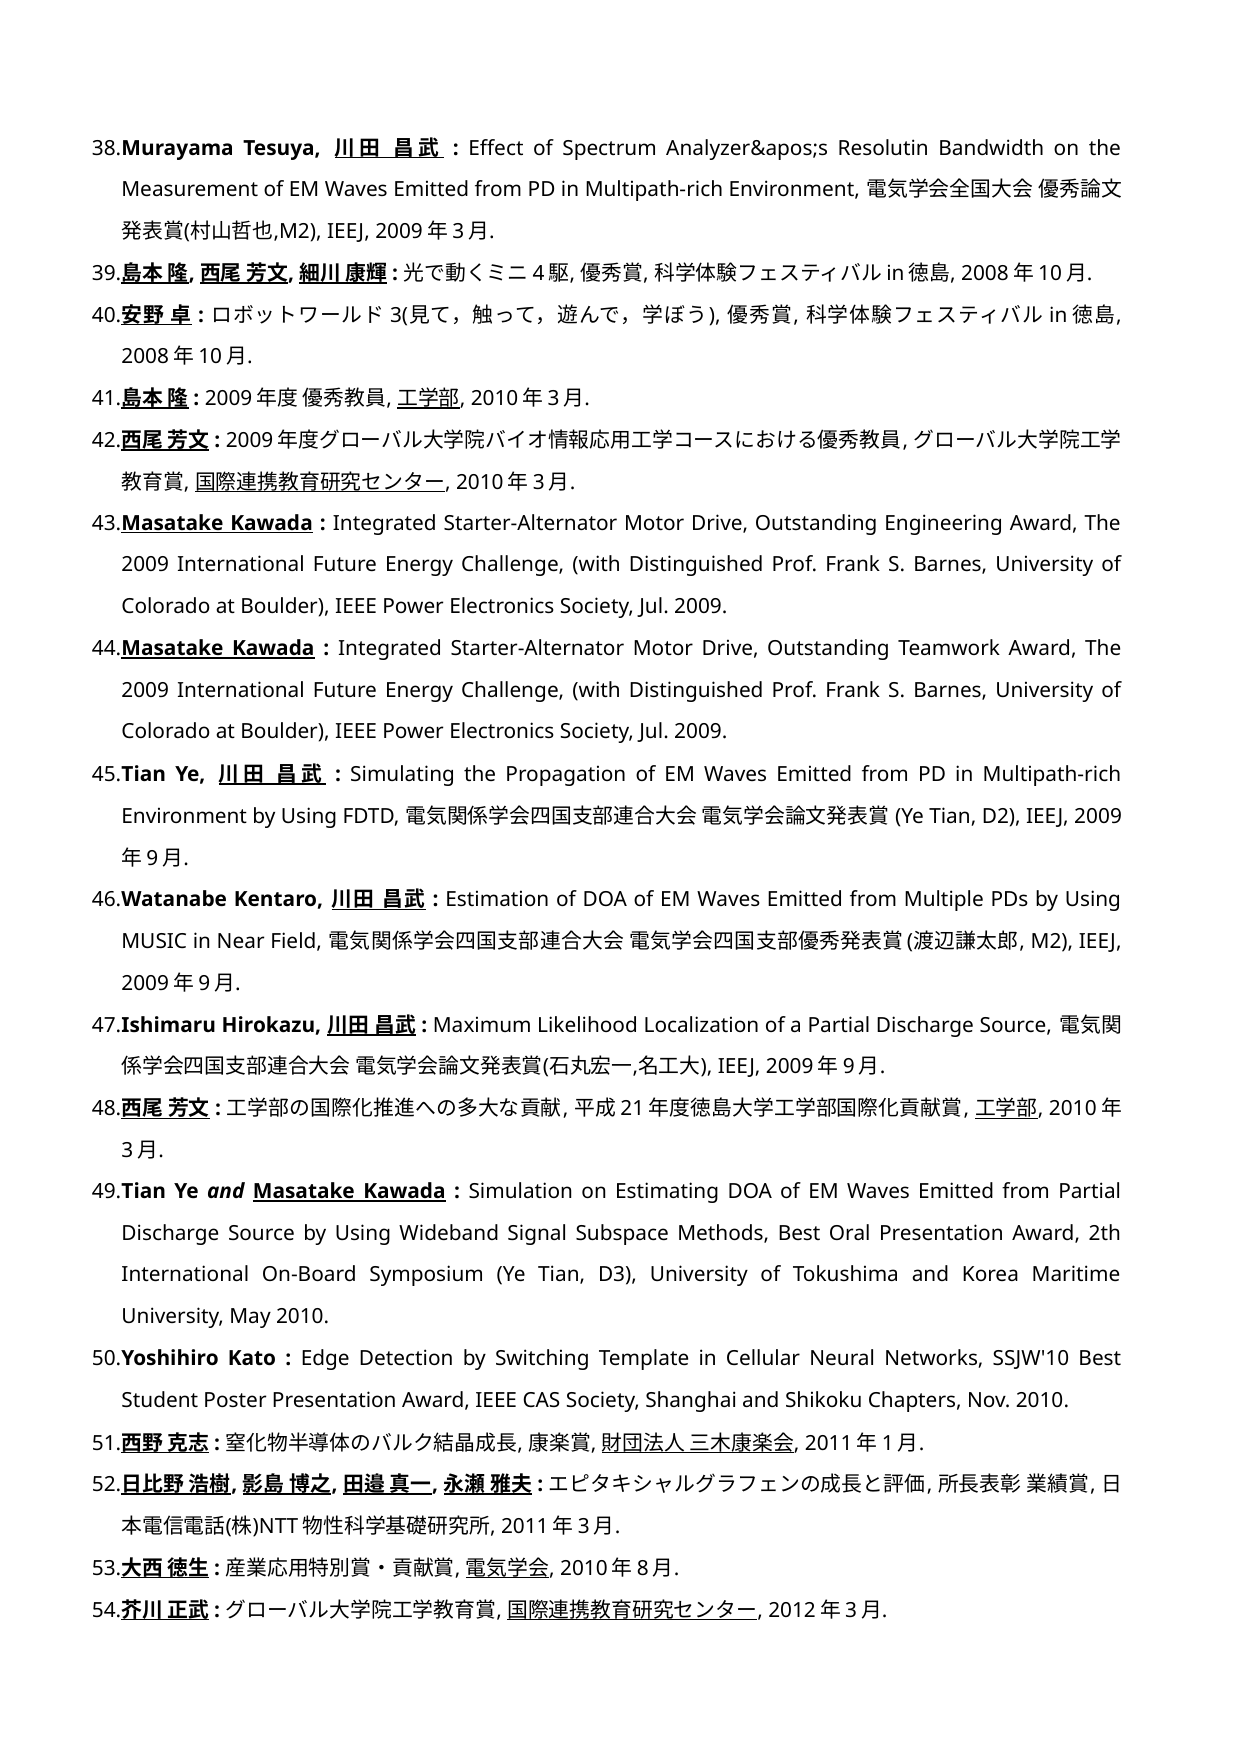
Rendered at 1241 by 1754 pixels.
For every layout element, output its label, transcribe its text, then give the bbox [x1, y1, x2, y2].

list Masatake Kawada : Integrated Starter-Alternator Motor Drive, Outstanding Teamwork Award, The 2009 International Future Energy Challenge, (with Distinguished Prof. Frank S. Barnes, University of Colorado at Boulder), IEEE Power Electronics Society, Jul. 2009. [92, 626, 1122, 752]
list 島本 隆 : 2009年度 優秀教員, 工学部, 2010年3月. [92, 376, 1122, 417]
list 安野 卓 : ロボットワールド3(見て，触って，遊んで，学ぼう), 優秀賞, 科学体験フェスティバルin徳島, 2008年10月. [92, 292, 1122, 376]
list Murayama Tesuya, 川田 昌武 : Effect of Spectrum Analyzer&apos;s Resolutin Bandwidth on the Measurement of EM Waves Emitted from PD in Multipath-rich Environment, 電気学会全国大会 優秀論文発表賞(村山哲也,M2), IEEJ, 2009年3月. [92, 125, 1122, 250]
list 芥川 正武 : グローバル大学院工学教育賞, 国際連携教育研究センター, 2012年3月. [92, 1587, 1122, 1629]
list Tian Ye, 川田 昌武 : Simulating the Propagation of EM Waves Emitted from PD in Multipath-rich Environment by Using FDTD, 電気関係学会四国支部連合大会 電気学会論文発表賞 (Ye Tian, D2), IEEJ, 2009年9月. [92, 752, 1122, 877]
list 西野 克志 : 窒化物半導体のバルク結晶成長, 康楽賞, 財団法人 三木康楽会, 2011年1月. [92, 1420, 1122, 1462]
list Masatake Kawada : Integrated Starter-Alternator Motor Drive, Outstanding Engineering Award, The 2009 International Future Energy Challenge, (with Distinguished Prof. Frank S. Barnes, University of Colorado at Boulder), IEEE Power Electronics Society, Jul. 2009. [92, 501, 1122, 626]
list 島本 隆, 西尾 芳文, 細川 康輝 : 光で動くミニ4駆, 優秀賞, 科学体験フェスティバルin徳島, 2008年10月. [92, 250, 1122, 292]
list 西尾 芳文 : 2009年度グローバル大学院バイオ情報応用工学コースにおける優秀教員, グローバル大学院工学教育賞, 国際連携教育研究センター, 2010年3月. [92, 417, 1122, 501]
list Yoshihiro Kato : Edge Detection by Switching Template in Cellular Neural Networks, SSJW'10 Best Student Poster Presentation Award, IEEE CAS Society, Shanghai and Shikoku Chapters, Nov. 2010. [92, 1336, 1122, 1420]
list Tian Ye and Masatake Kawada : Simulation on Estimating DOA of EM Waves Emitted from Partial Discharge Source by Using Wideband Signal Subspace Methods, Best Oral Presentation Award, 2th International On-Board Symposium (Ye Tian, D3), University of Tokushima and Korea Maritime University, May 2010. [92, 1169, 1122, 1336]
list 西尾 芳文 : 工学部の国際化推進への多大な貢献, 平成21年度徳島大学工学部国際化貢献賞, 工学部, 2010年3月. [92, 1086, 1122, 1169]
list 日比野 浩樹, 影島 博之, 田邉 真一, 永瀬 雅夫 : エピタキシャルグラフェンの成長と評価, 所長表彰 業績賞, 日本電信電話(株)NTT物性科学基礎研究所, 2011年3月. [92, 1462, 1122, 1545]
list 大西 徳生 : 産業応用特別賞・貢献賞, 電気学会, 2010年8月. [92, 1545, 1122, 1587]
list Ishimaru Hirokazu, 川田 昌武 : Maximum Likelihood Localization of a Partial Discharge Source, 電気関係学会四国支部連合大会 電気学会論文発表賞(石丸宏一,名工大), IEEJ, 2009年9月. [92, 1002, 1122, 1086]
list Watanabe Kentaro, 川田 昌武 : Estimation of DOA of EM Waves Emitted from Multiple PDs by Using MUSIC in Near Field, 電気関係学会四国支部連合大会 電気学会四国支部優秀発表賞(渡辺謙太郎, M2), IEEJ, 2009年9月. [92, 877, 1122, 1002]
